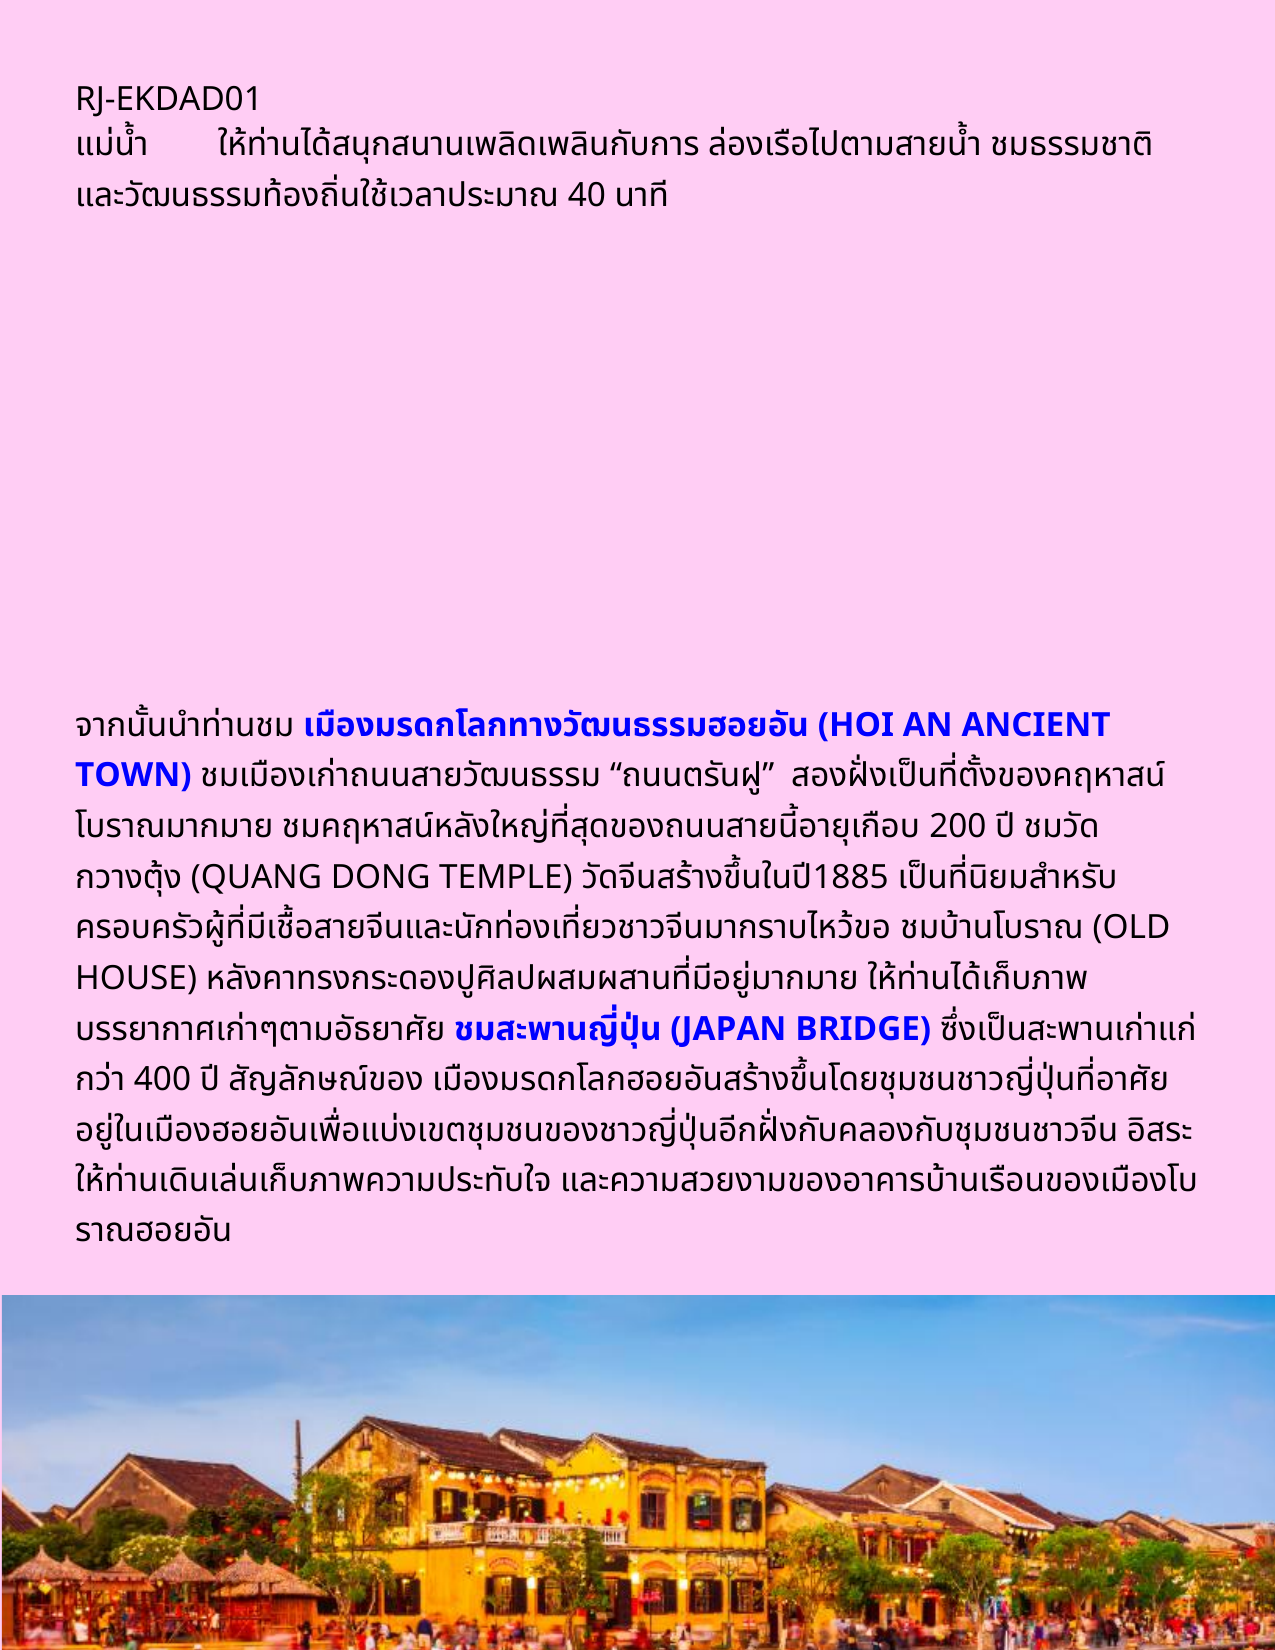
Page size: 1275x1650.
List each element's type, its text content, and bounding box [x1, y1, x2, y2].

text จากนั้นนำท่านชม เมืองมรดกโลกทางวัฒนธรรมฮอยอัน (HOI AN ANCIENT TOWN) ชมเมืองเก่าถนนสายวัฒนธรรม “ถนนตรันฝู” สองฝั่งเป็นที่ตั้งของคฤหาสน์โบราณมากมาย ชมคฤหาสน์หลังใหญ่ที่สุดของถนนสายนี้อายุเกือบ 200 ปี ชมวัดกวางตุ้ง (QUANG DONG TEMPLE) วัดจีนสร้างขึ้นในปี1885 เป็นที่นิยมสำหรับครอบครัวผู้ที่มีเชื้อสายจีนและนักท่องเที่ยวชาวจีนมากราบไหว้ขอ ชมบ้านโบราณ (OLD HOUSE) หลังคาทรงกระดองปูศิลปผสมผสานที่มีอยู่มากมาย ให้ท่านได้เก็บภาพบรรยากาศเก่าๆตามอัธยาศัย ชมสะพานญี่ปุ่น (JAPAN BRIDGE) ซึ่งเป็นสะพานเก่าแก่กว่า 400 ปี สัญลักษณ์ของ เมืองมรดกโลกฮอยอันสร้างขึ้นโดยชุมชนชาวญี่ปุ่นที่อาศัยอยู่ในเมืองฮอยอันเพื่อแบ่งเขตชุมชนของชาวญี่ปุ่นอีกฝั่งกับคลองกับชุมชนชาวจีน อิสระให้ท่านเดินเล่นเก็บภาพความประทับใจ และความสวยงามของอาคารบ้านเรือนของเมืองโบราณฮอยอัน [75, 701, 1200, 1257]
picture [1, 1295, 1275, 1650]
